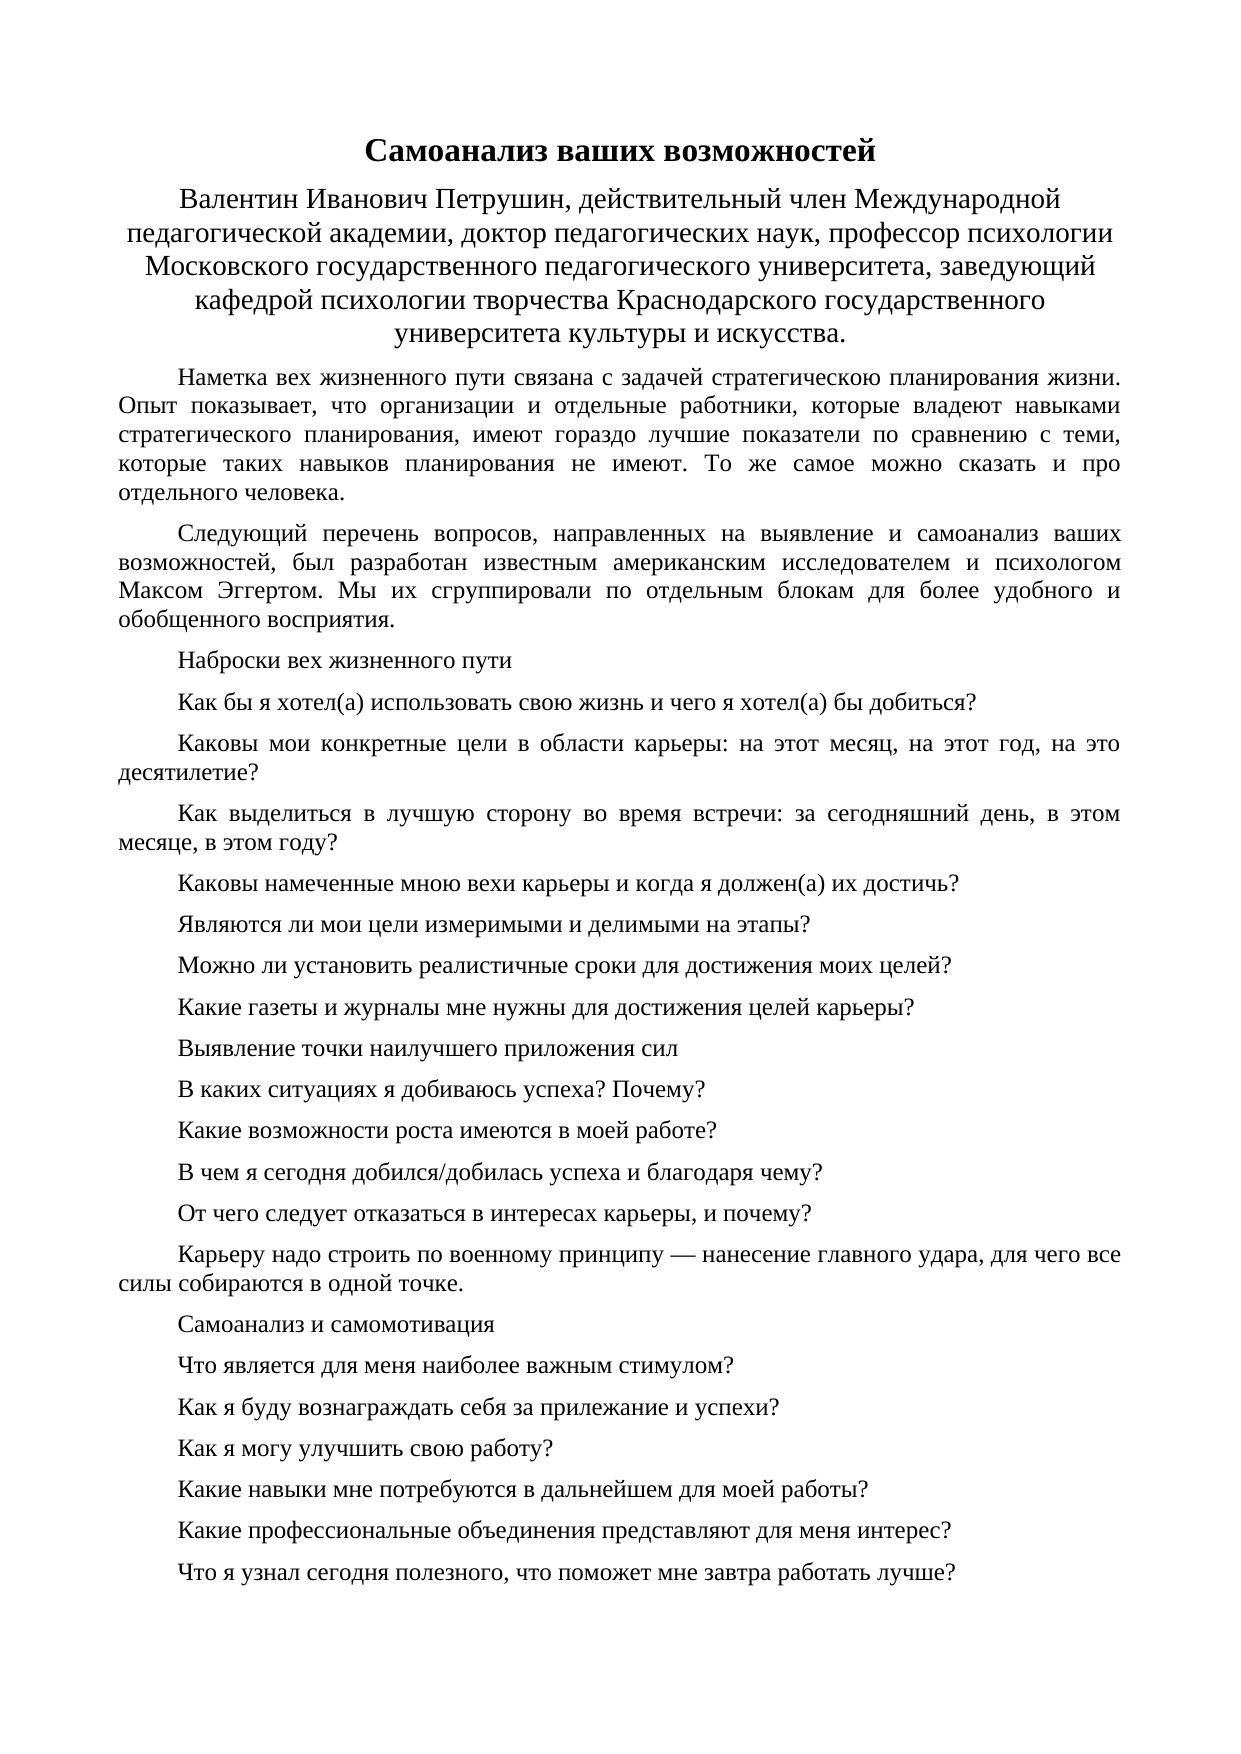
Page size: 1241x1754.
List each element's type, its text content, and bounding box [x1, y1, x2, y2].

text Как я могу улучшить свою работу? [118, 1433, 1122, 1462]
text Как бы я хотел(а) использовать свою жизнь и чего я хотел(а) бы добиться? [118, 687, 1122, 715]
text Самоанализ и самомотивация [118, 1309, 1122, 1338]
text От чего следует отказаться в интересах карьеры, и почему? [118, 1198, 1122, 1227]
text Каковы мои конкретные цели в области карьеры: на этот месяц, на этот год, на это десятилетие? [118, 728, 1122, 785]
text Как я буду вознаграждать себя за прилежание и успехи? [118, 1392, 1122, 1420]
text Что является для меня наиболее важным стимулом? [118, 1350, 1122, 1379]
text Что я узнал сегодня полезного, что поможет мне завтра работать лучше? [118, 1557, 1122, 1585]
text Следующий перечень вопросов, направленных на выявление и самоанализ ваших возможностей, был разработан известным американским исследователем и психологом Максом Эггертом. Мы их сгруппировали по отдельным блокам для более удобного и обобщенного восприятия. [118, 518, 1122, 633]
text Самоанализ ваших возможностей [118, 131, 1122, 169]
text Какие возможности роста имеются в моей работе? [118, 1115, 1122, 1144]
text В каких ситуациях я добиваюсь успеха? Почему? [118, 1074, 1122, 1103]
text Являются ли мои цели измеримыми и делимыми на этапы? [118, 909, 1122, 938]
text Валентин Иванович Петрушин, действительный член Международной педагогической академии, доктор педагогических наук, профессор психологии Московского государственного педагогического университета, заведующий кафедрой психологии творчества Краснодарского государственного университета культуры и искусства. [118, 181, 1122, 349]
text В чем я сегодня добился/добилась успеха и благодаря чему? [118, 1157, 1122, 1185]
text Как выделиться в лучшую сторону во время встречи: за сегодняшний день, в этом месяце, в этом году? [118, 798, 1122, 855]
text Какие профессиональные объединения представляют для меня интерес? [118, 1515, 1122, 1544]
text Выявление точки наилучшего приложения сил [118, 1033, 1122, 1062]
text Наметка вех жизненного пути связана с задачей стратегическою планирования жизни. Опыт показывает, что организации и отдельные работники, которые владеют навыками стратегического планирования, имеют гораздо лучшие показатели по сравнению с теми, которые таких навыков планирования не имеют. То же самое можно сказать и про отдельного человека. [118, 362, 1122, 505]
text Какие газеты и журналы мне нужны для достижения целей карьеры? [118, 992, 1122, 1020]
text Карьеру надо строить по военному принципу — нанесение главного удара, для чего все силы собираются в одной точке. [118, 1239, 1122, 1297]
text Каковы намеченные мною вехи карьеры и когда я должен(а) их достичь? [118, 868, 1122, 897]
text Наброски вех жизненного пути [118, 645, 1122, 674]
text Какие навыки мне потребуются в дальнейшем для моей работы? [118, 1474, 1122, 1503]
text Можно ли установить реалистичные сроки для достижения моих целей? [118, 950, 1122, 979]
